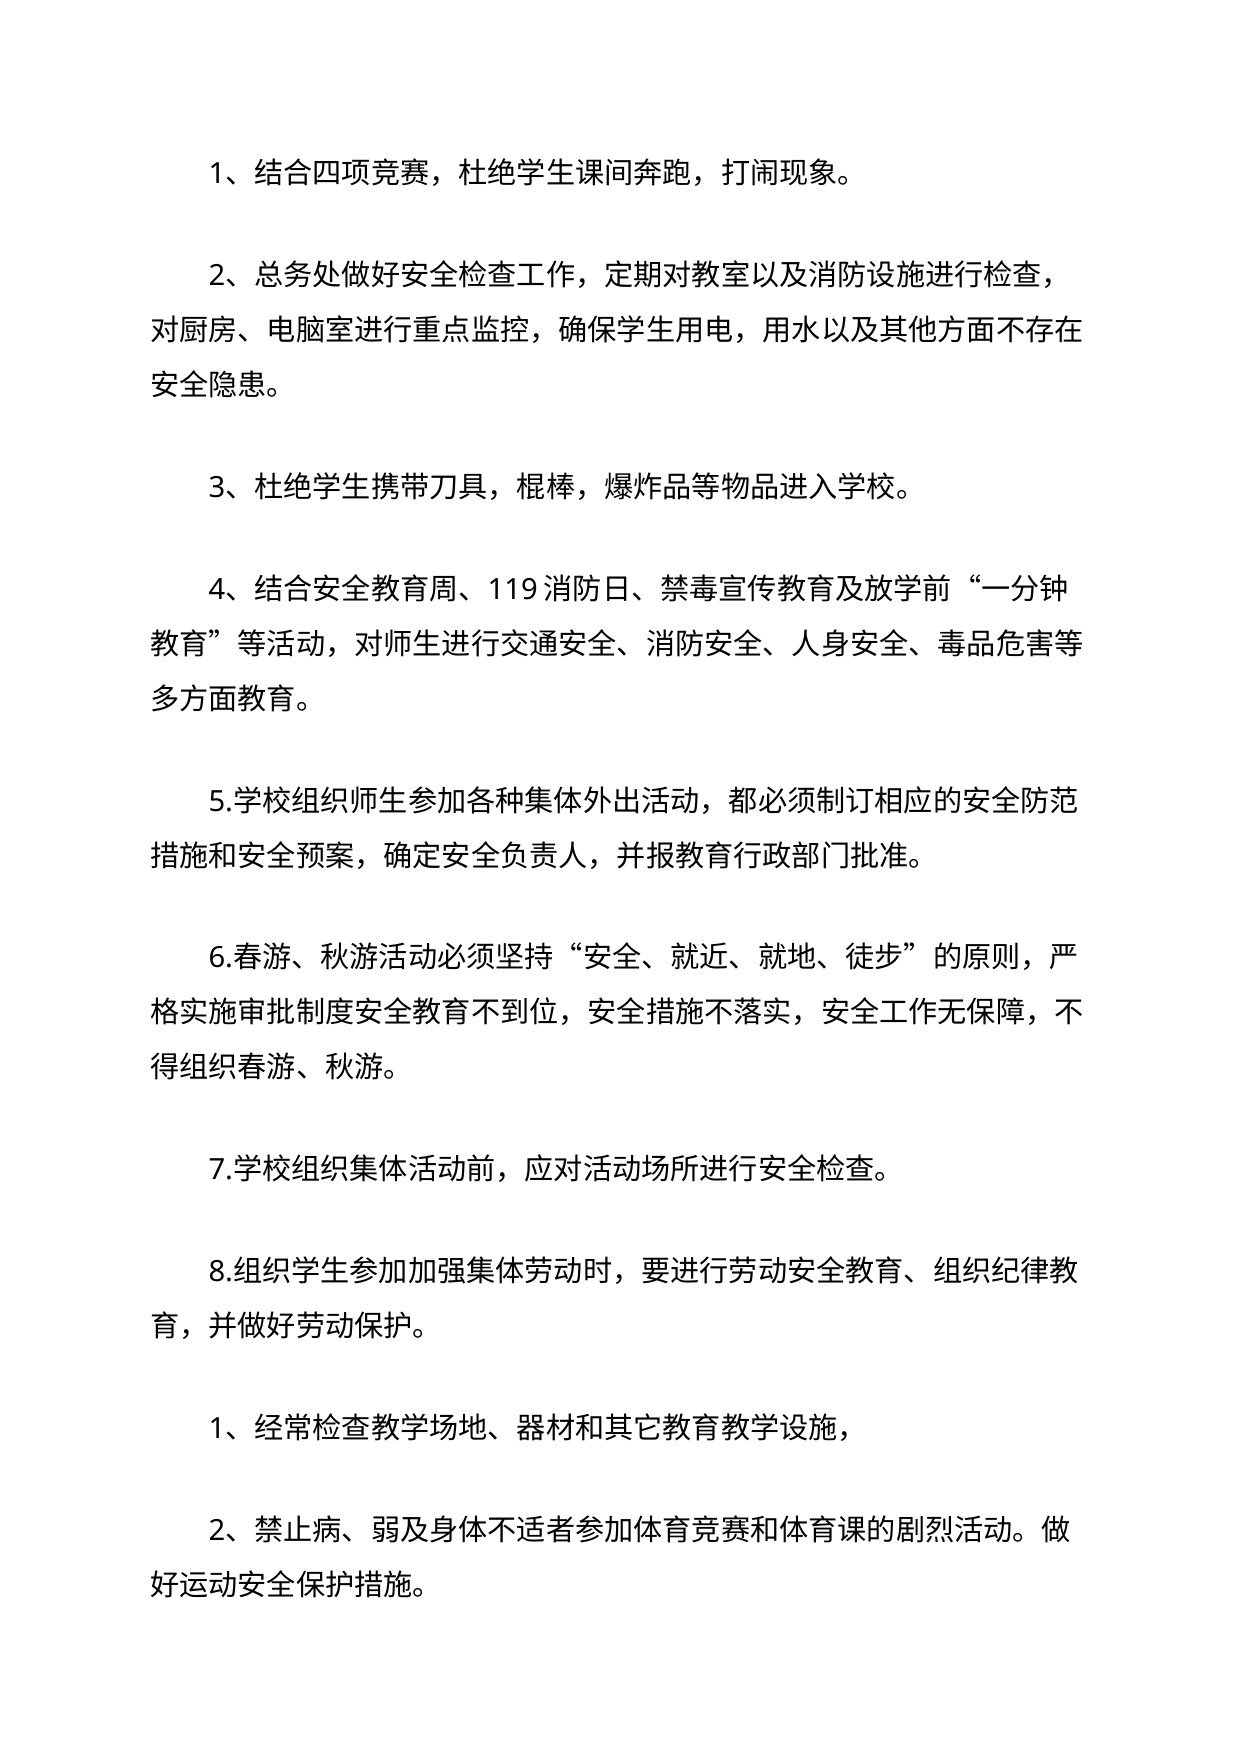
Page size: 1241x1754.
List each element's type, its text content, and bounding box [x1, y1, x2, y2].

text 2、禁止病、弱及身体不适者参加体育竞赛和体育课的剧烈活动。做好运动安全保护措施。 [150, 1506, 1090, 1604]
text 2、总务处做好安全检查工作，定期对教室以及消防设施进行检查，对厨房、电脑室进行重点监控，确保学生用电，用水以及其他方面不存在安全隐患。 [150, 252, 1090, 404]
text 1、经常检查教学场地、器材和其它教育教学设施， [150, 1404, 1090, 1447]
text 5.学校组织师生参加各种集体外出活动，都必须制订相应的安全防范措施和安全预案，确定安全负责人，并报教育行政部门批准。 [150, 777, 1090, 874]
text 3、杜绝学生携带刀具，棍棒，爆炸品等物品进入学校。 [150, 464, 1090, 506]
text 1、结合四项竞赛，杜绝学生课间奔跑，打闹现象。 [150, 150, 1090, 192]
text 6.春游、秋游活动必须坚持“安全、就近、就地、徒步”的原则，严格实施审批制度安全教育不到位，安全措施不落实，安全工作无保障，不得组织春游、秋游。 [150, 934, 1090, 1086]
text 4、结合安全教育周、119消防日、禁毒宣传教育及放学前“一分钟教育”等活动，对师生进行交通安全、消防安全、人身安全、毒品危害等多方面教育。 [150, 566, 1090, 718]
text 8.组织学生参加加强集体劳动时，要进行劳动安全教育、组织纪律教育，并做好劳动保护。 [150, 1248, 1090, 1345]
text 7.学校组织集体活动前，应对活动场所进行安全检查。 [150, 1146, 1090, 1188]
